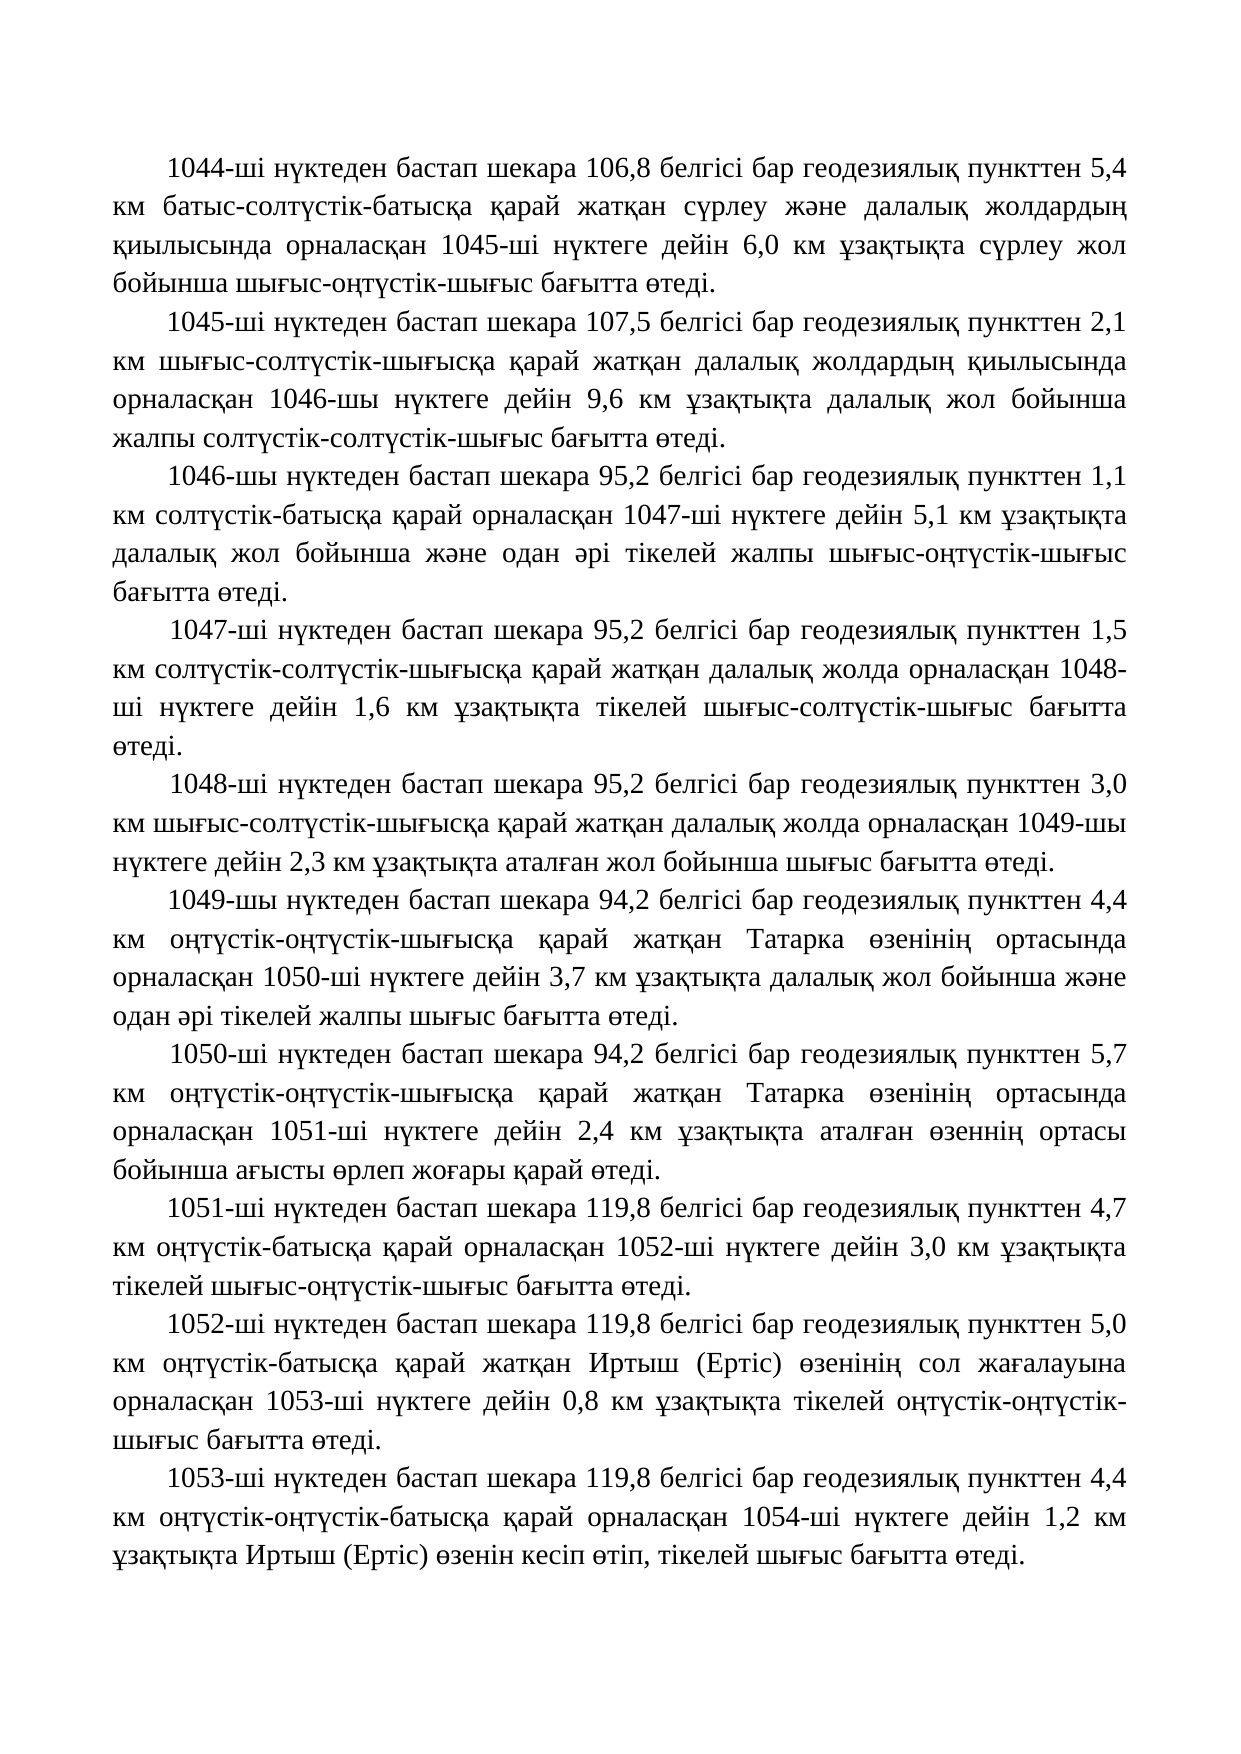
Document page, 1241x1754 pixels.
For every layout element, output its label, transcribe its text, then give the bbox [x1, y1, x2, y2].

text 1046-шы нүктеден бастап шекара 95,2 белгiсi бар геодезиялық пункттен 1,1 км солтүстік-батысқа қарай орналасқан 1047-шi нүктеге дейiн 5,1 км ұзақтықта далалық жол бойынша және одан әрi тiкелей жалпы шығыс-оңтүстiк-шығыс бағытта өтедi. [112, 458, 1128, 607]
text 1045-шi нүктеден бастап шекара 107,5 белгiсi бар геодезиялық пункттен 2,1 км шығыс-солтүстік-шығысқа қарай жатқан далалық жолдардың қиылысында орналасқан 1046-шы нүктеге дейiн 9,6 км ұзақтықта далалық жол бойынша жалпы солтүстiк-солтүстiк-шығыс бағытта өтедi. [112, 304, 1128, 453]
text 1047-ші нүктеден бастап шекара 95,2 белгісі бар геодезиялық пункттен 1,5 км солтүстік-солтүстiк-шығысқа қарай жатқан далалық жолда орналасқан 1048-шi нүктеге дейiн 1,6 км ұзақтықта тiкелей шығыс-солтүстiк-шығыс бағытта өтедi. [112, 612, 1128, 762]
text 1052-шi нүктеден бастап шекара 119,8 белгiсi бар геодезиялық пункттен 5,0 км оңтүстiк-батысқа қарай жатқан Иртыш (Ертiс) өзенiнiң сол жағалауына орналасқан 1053-шi нүктеге дейiн 0,8 км ұзақтықта тiкелей оңтүстiк-оңтүстiк-шығыс бағытта өтедi. [112, 1306, 1128, 1455]
text 1048-шi нүктеден бастап шекара 95,2 белгiсi бар геодезиялық пункттен 3,0 км шығыс-солтүстiк-шығысқа қарай жатқан далалық жолда орналасқан 1049-шы нүктеге дейiн 2,3 км ұзақтықта аталған жол бойынша шығыс бағытта өтедi. [112, 767, 1128, 877]
text 1049-шы нүктеден бастап шекара 94,2 белгiсi бар геодезиялық пункттен 4,4 км оңтүстiк-оңтүстік-шығысқа қарай жатқан Татарка өзенiнiң ортасында орналасқан 1050-шi нүктеге дейiн 3,7 км ұзақтықта далалық жол бойынша және одан әрi тiкелей жалпы шығыс бағытта өтедi. [112, 882, 1128, 1031]
text 1050-шi нүктеден бастап шекара 94,2 белгiсi бар геодезиялық пункттен 5,7 км оңтүстiк-оңтүстiк-шығысқа қарай жатқан Татарка өзенiнiң ортасында орналасқан 1051-шi нүктеге дейiн 2,4 км ұзақтықта аталған өзеннiң ортасы бойынша ағысты өрлеп жоғары қарай өтедi. [112, 1036, 1128, 1186]
text 1051-шi нүктеден бастап шекара 119,8 белгiсi бар геодезиялық пункттен 4,7 км оңтүстiк-батысқа қарай орналасқан 1052-шi нүктеге дейiн 3,0 км ұзақтықта тiкелей шығыс-оңтүстiк-шығыс бағытта өтедi. [112, 1191, 1128, 1301]
text 1044-шi нүктеден бастап шекара 106,8 белгiсi бар геодезиялық пункттен 5,4 км батыс-солтүстiк-батысқа қарай жатқан сүрлеу және далалық жолдардың қиылысында орналасқан 1045-шi нүктеге дейiн 6,0 км ұзақтықта сүрлеу жол бойынша шығыс-оңтүстiк-шығыс бағытта өтедi. [112, 150, 1128, 299]
text 1053-шi нүктеден бастап шекара 119,8 белгісі бар геодезиялық пункттен 4,4 км оңтүстiк-оңтүстiк-батысқа қарай орналасқан 1054-шi нүктеге дейiн 1,2 км ұзақтықта Иртыш (Ертiс) өзенiн кесiп өтiп, тiкелей шығыс бағытта өтедi. [112, 1460, 1128, 1571]
